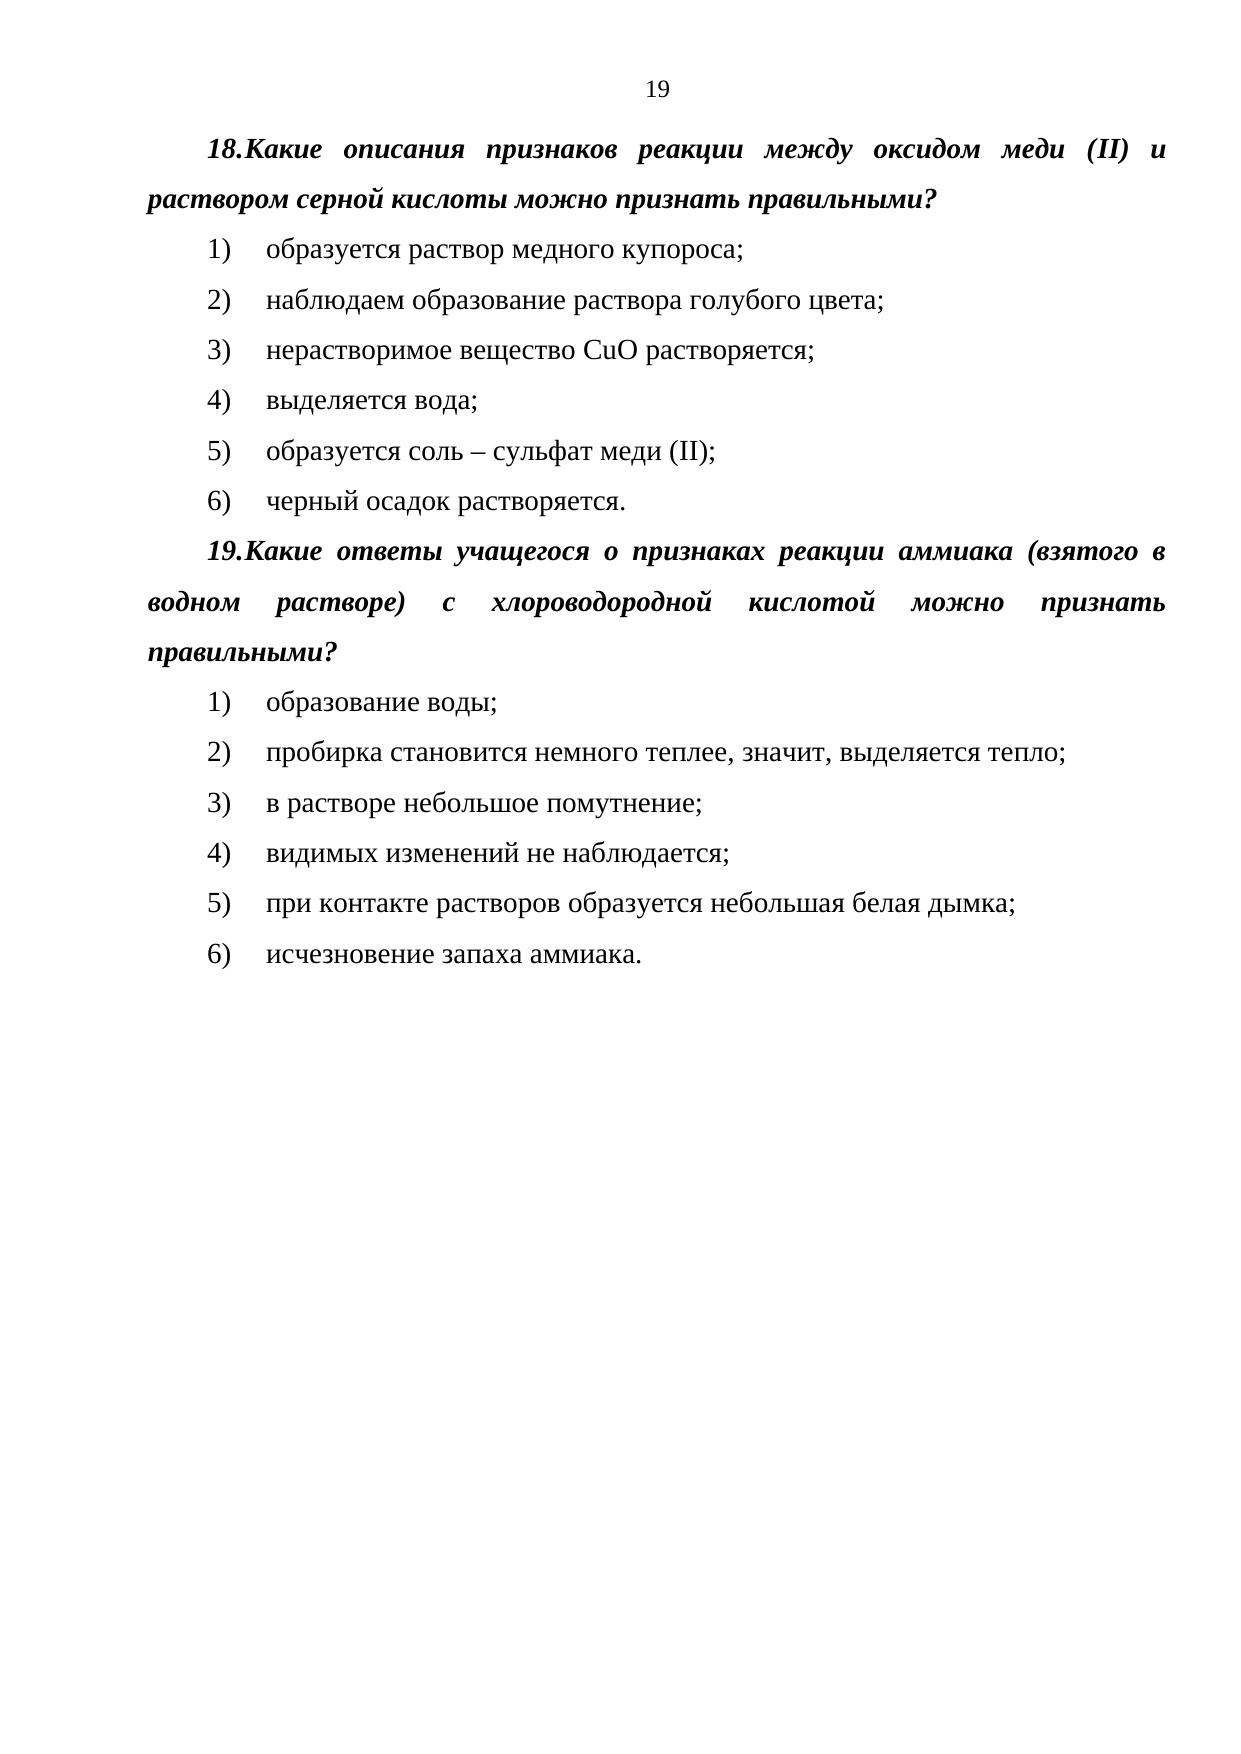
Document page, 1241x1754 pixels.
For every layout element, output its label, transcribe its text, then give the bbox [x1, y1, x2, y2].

list выделяется вода; [148, 382, 1167, 416]
list образуется соль – сульфат меди (II); [148, 433, 1167, 466]
list образуется раствор медного купороса; [148, 231, 1167, 265]
list Какие описания признаков реакции между оксидом меди (II) и раствором серной кислоты можно признать правильными? [148, 131, 1167, 215]
list нерастворимое вещество CuO растворяется; [148, 332, 1167, 366]
list видимых изменений не наблюдается; [148, 835, 1167, 869]
list при контакте растворов образуется небольшая белая дымка; [148, 886, 1167, 919]
list исчезновение запаха аммиака. [148, 936, 1167, 969]
list образование воды; [148, 684, 1167, 718]
list в растворе небольшое помутнение; [148, 785, 1167, 818]
list пробирка становится немного теплее, значит, выделяется тепло; [148, 734, 1167, 768]
list черный осадок растворяется. [148, 483, 1167, 517]
list Какие ответы учащегося о признаках реакции аммиака (взятого в водном растворе) с хлороводородной кислотой можно признать правильными? [148, 533, 1167, 667]
list наблюдаем образование раствора голубого цвета; [148, 282, 1167, 315]
